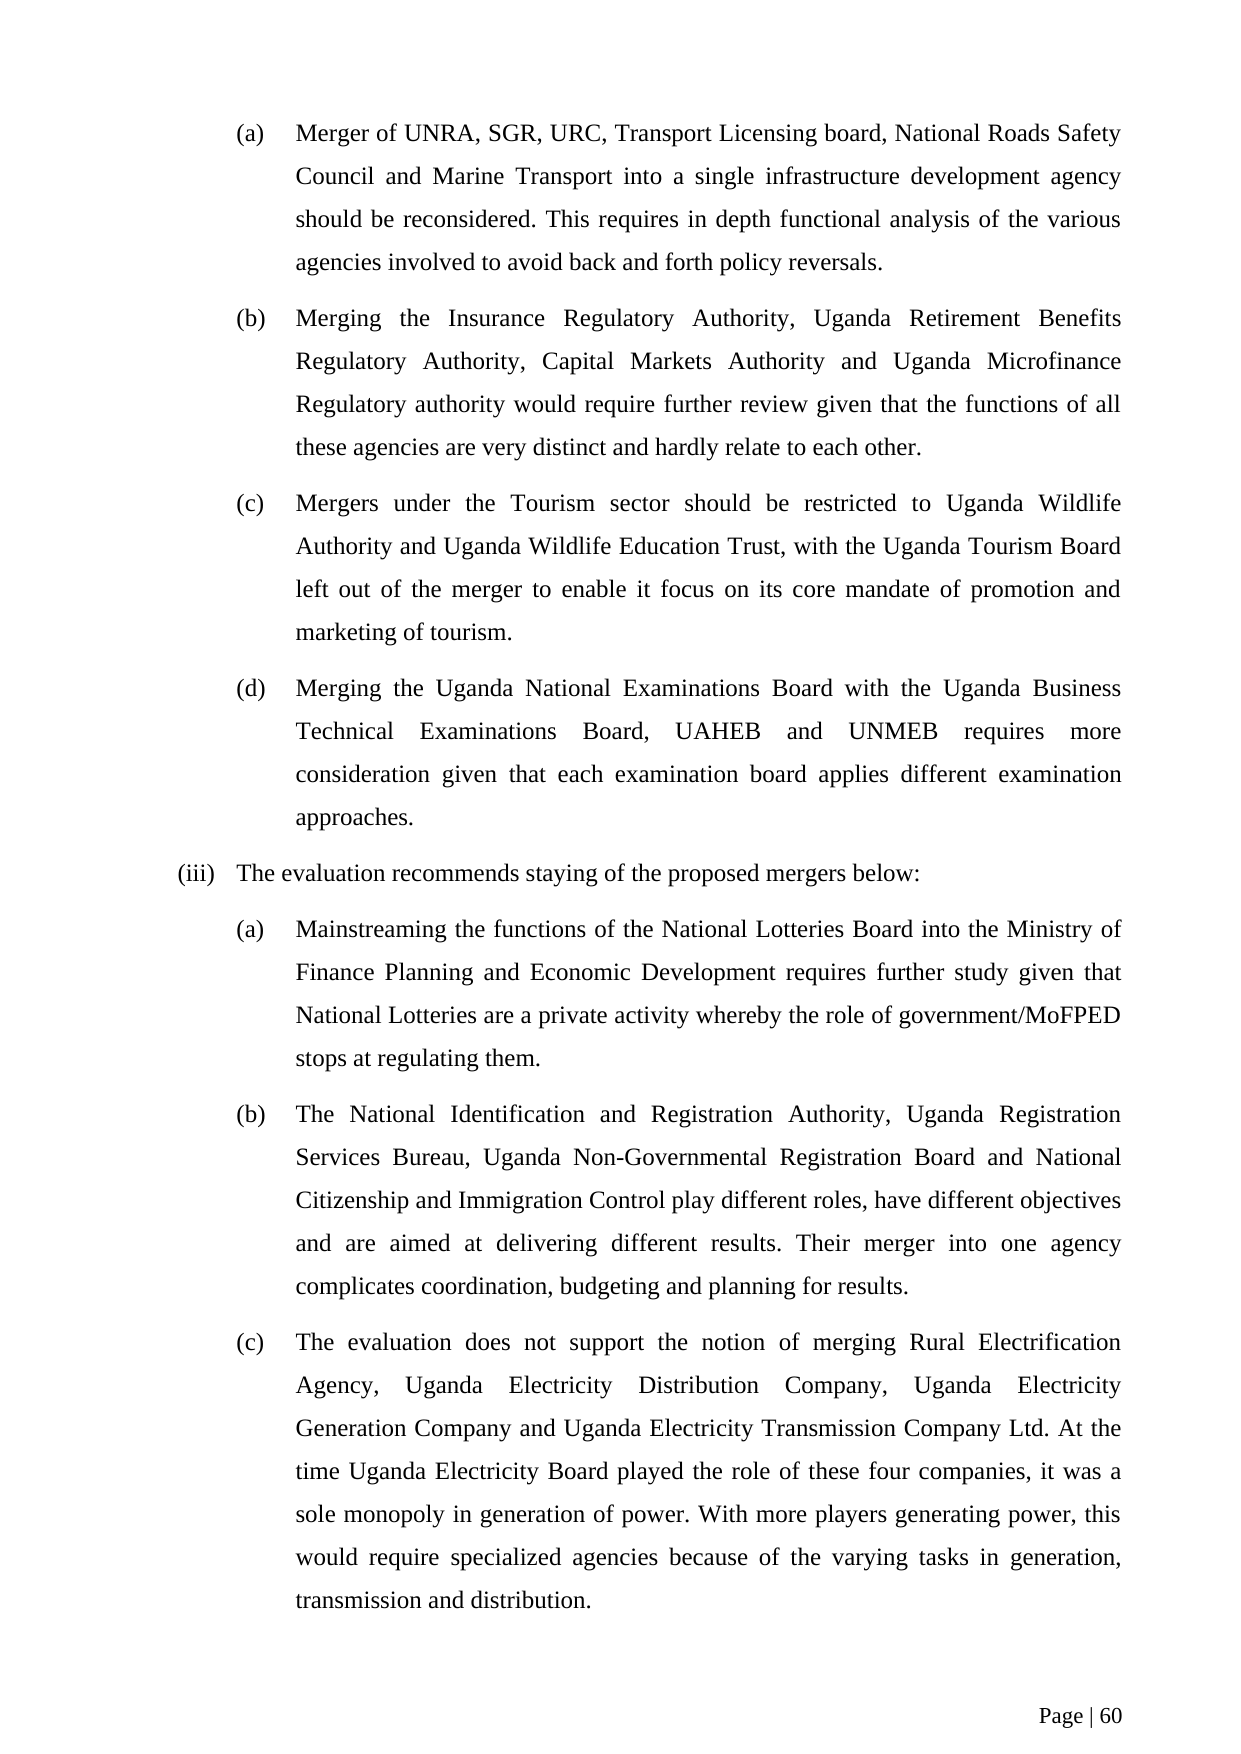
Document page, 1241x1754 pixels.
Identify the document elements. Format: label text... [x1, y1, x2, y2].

list Merger of UNRA, SGR, URC, Transport Licensing board, National Roads Safety Council and Marine Transport into a single infrastructure development agency should be reconsidered. This requires in depth functional analysis of the various agencies involved to avoid back and forth policy reversals. [236, 118, 1122, 276]
list Mergers under the Tourism sector should be restricted to Uganda Wildlife Authority and Uganda Wildlife Education Trust, with the Uganda Tourism Board left out of the merger to enable it focus on its core mandate of promotion and marketing of tourism. [236, 488, 1122, 646]
list Merging the Insurance Regulatory Authority, Uganda Retirement Benefits Regulatory Authority, Capital Markets Authority and Uganda Microfinance Regulatory authority would require further review given that the functions of all these agencies are very distinct and hardly relate to each other. [236, 303, 1122, 461]
list Mainstreaming the functions of the National Lotteries Board into the Ministry of Finance Planning and Economic Development requires further study given that National Lotteries are a private activity whereby the role of government/MoFPED stops at regulating them. [236, 914, 1122, 1072]
list Merging the Uganda National Examinations Board with the Uganda Business Technical Examinations Board, UAHEB and UNMEB requires more consideration given that each examination board applies different examination approaches. [236, 673, 1122, 831]
list The evaluation does not support the notion of merging Rural Electrification Agency, Uganda Electricity Distribution Company, Uganda Electricity Generation Company and Uganda Electricity Transmission Company Ltd. At the time Uganda Electricity Board played the role of these four companies, it was a sole monopoly in generation of power. With more players generating power, this would require specialized agencies because of the varying tasks in generation, transmission and distribution. [236, 1327, 1122, 1614]
list The evaluation recommends staying of the proposed mergers below: [177, 858, 1122, 887]
list The National Identification and Registration Authority, Uganda Registration Services Bureau, Uganda Non-Governmental Registration Board and National Citizenship and Immigration Control play different roles, have different objectives and are aimed at delivering different results. Their merger into one agency complicates coordination, budgeting and planning for results. [236, 1099, 1122, 1300]
